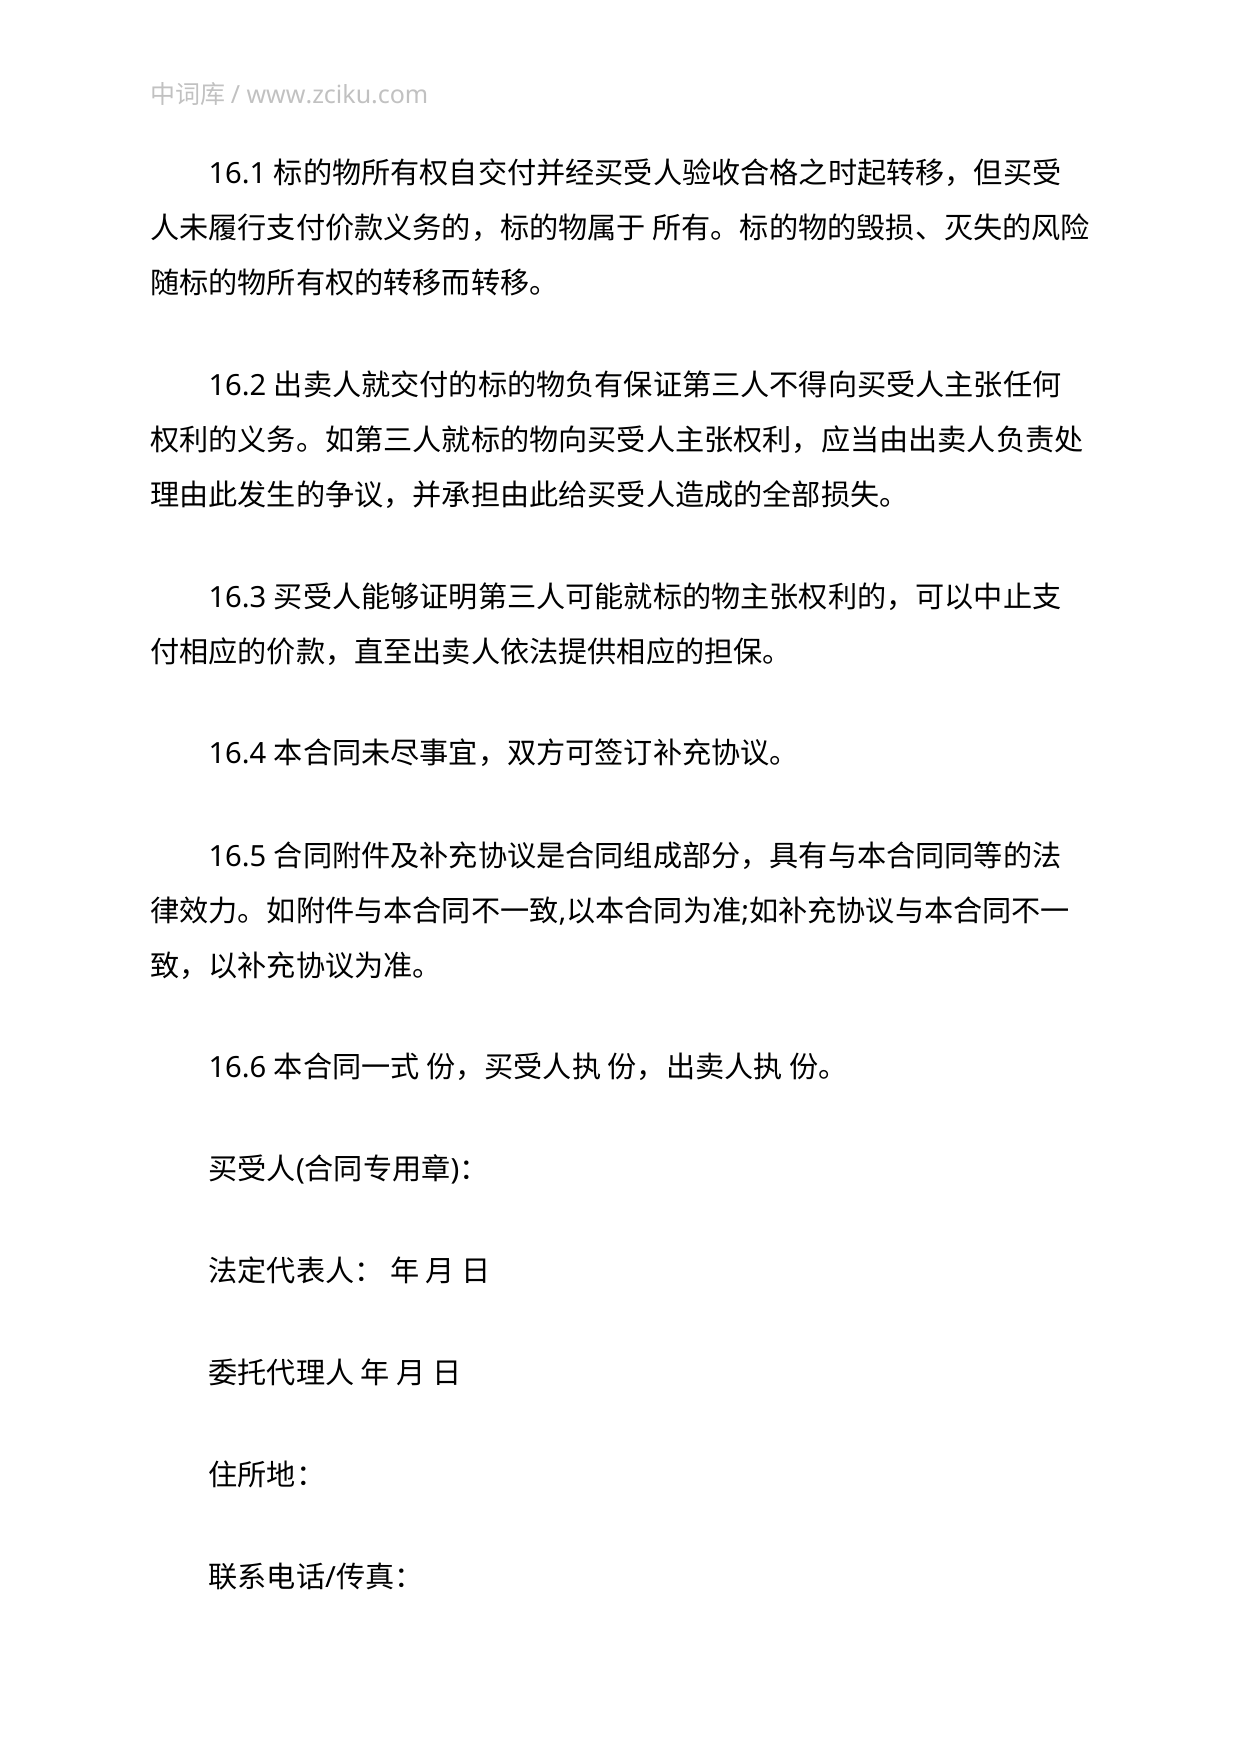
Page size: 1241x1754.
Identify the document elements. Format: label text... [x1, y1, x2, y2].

text 买受人(合同专用章)： [150, 1146, 1090, 1188]
text 联系电话/传真： [150, 1553, 1090, 1596]
text 16.1 标的物所有权自交付并经买受人验收合格之时起转移，但买受人未履行支付价款义务的，标的物属于 所有。标的物的毁损、灭失的风险随标的物所有权的转移而转移。 [150, 150, 1090, 302]
text 住所地： [150, 1451, 1090, 1494]
text 16.6 本合同一式 份，买受人执 份，出卖人执 份。 [150, 1044, 1090, 1086]
text 16.2 出卖人就交付的标的物负有保证第三人不得向买受人主张任何权利的义务。如第三人就标的物向买受人主张权利，应当由出卖人负责处理由此发生的争议，并承担由此给买受人造成的全部损失。 [150, 362, 1090, 514]
text 委托代理人 年 月 日 [150, 1349, 1090, 1392]
text 法定代表人： 年 月 日 [150, 1248, 1090, 1290]
text 16.4 本合同未尽事宜，双方可签订补充协议。 [150, 730, 1090, 772]
text 16.5 合同附件及补充协议是合同组成部分，具有与本合同同等的法律效力。如附件与本合同不一致,以本合同为准;如补充协议与本合同不一致，以补充协议为准。 [150, 832, 1090, 984]
text 16.3 买受人能够证明第三人可能就标的物主张权利的，可以中止支付相应的价款，直至出卖人依法提供相应的担保。 [150, 573, 1090, 671]
